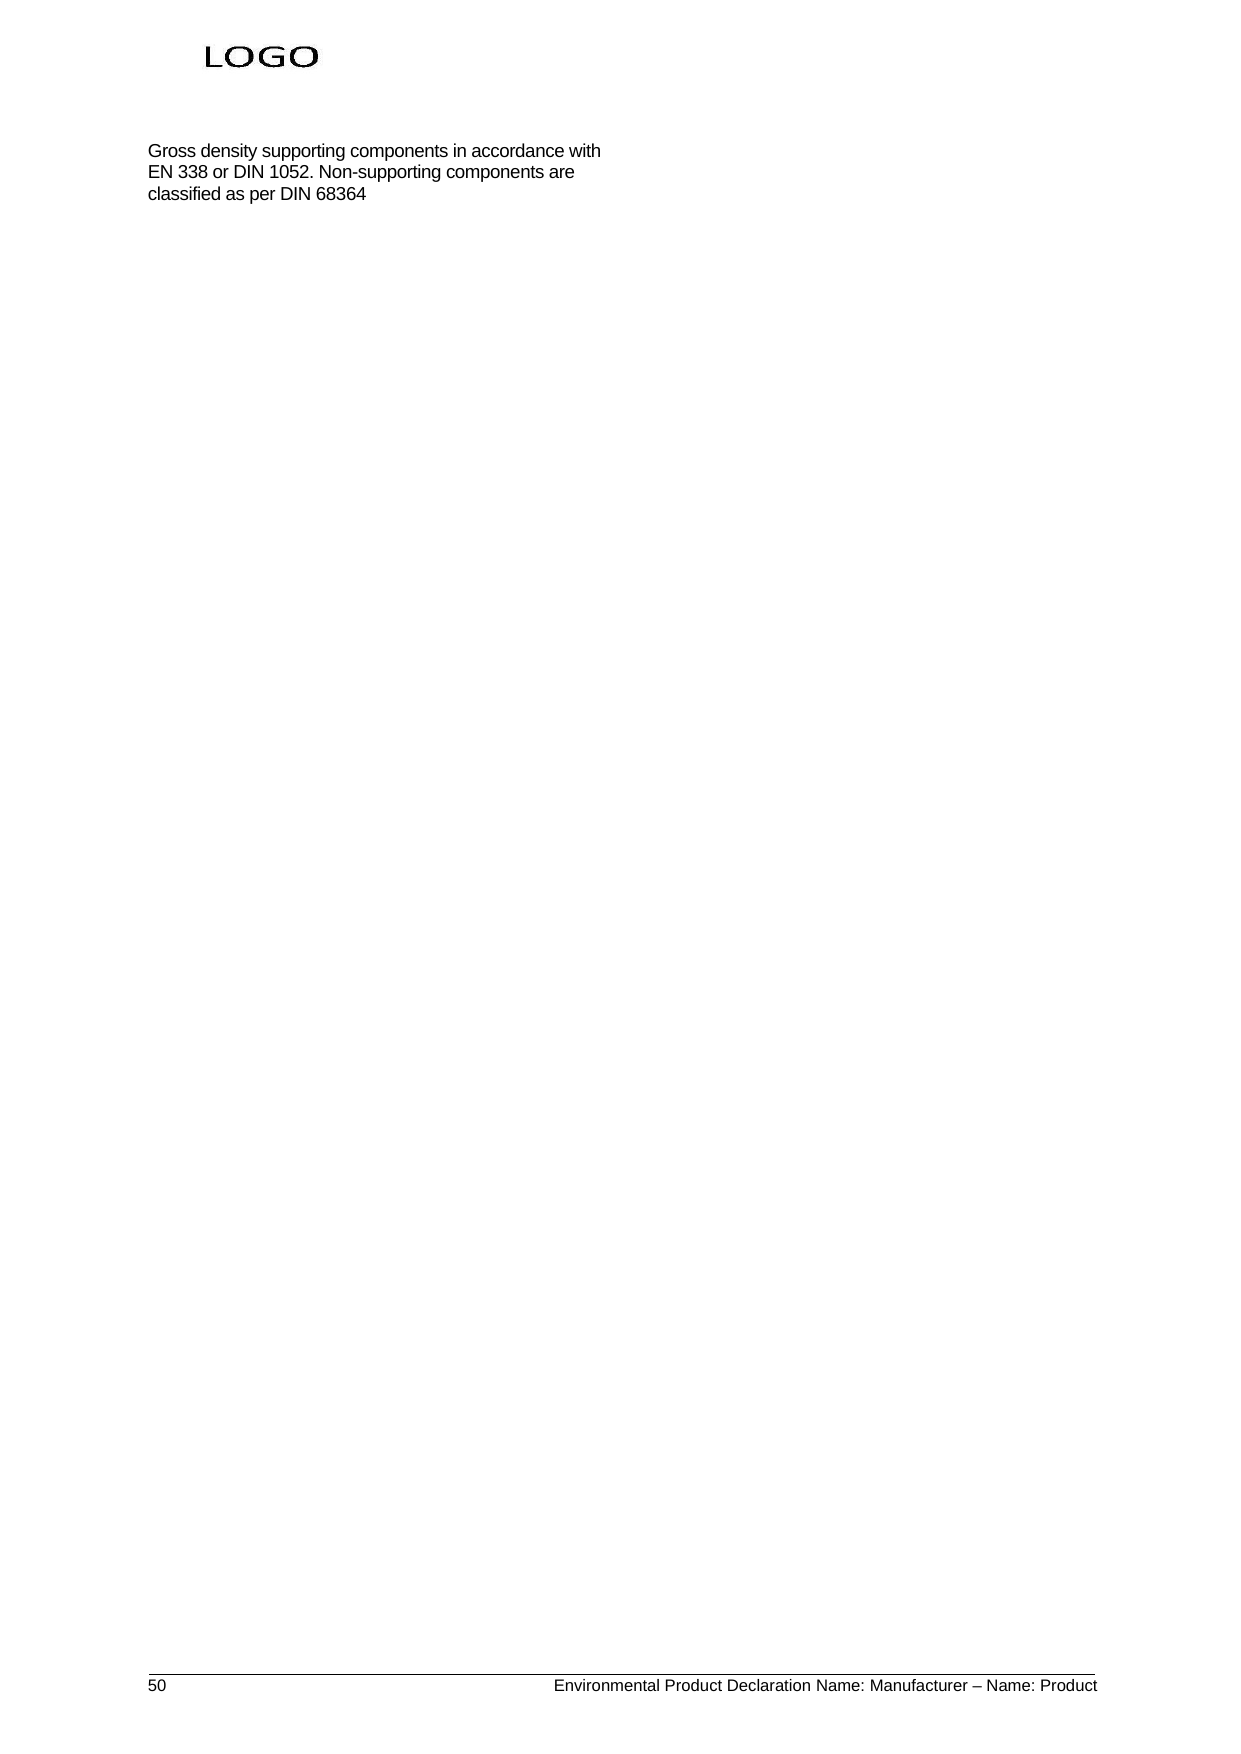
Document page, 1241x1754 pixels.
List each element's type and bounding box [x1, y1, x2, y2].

picture [148, 13, 624, 102]
